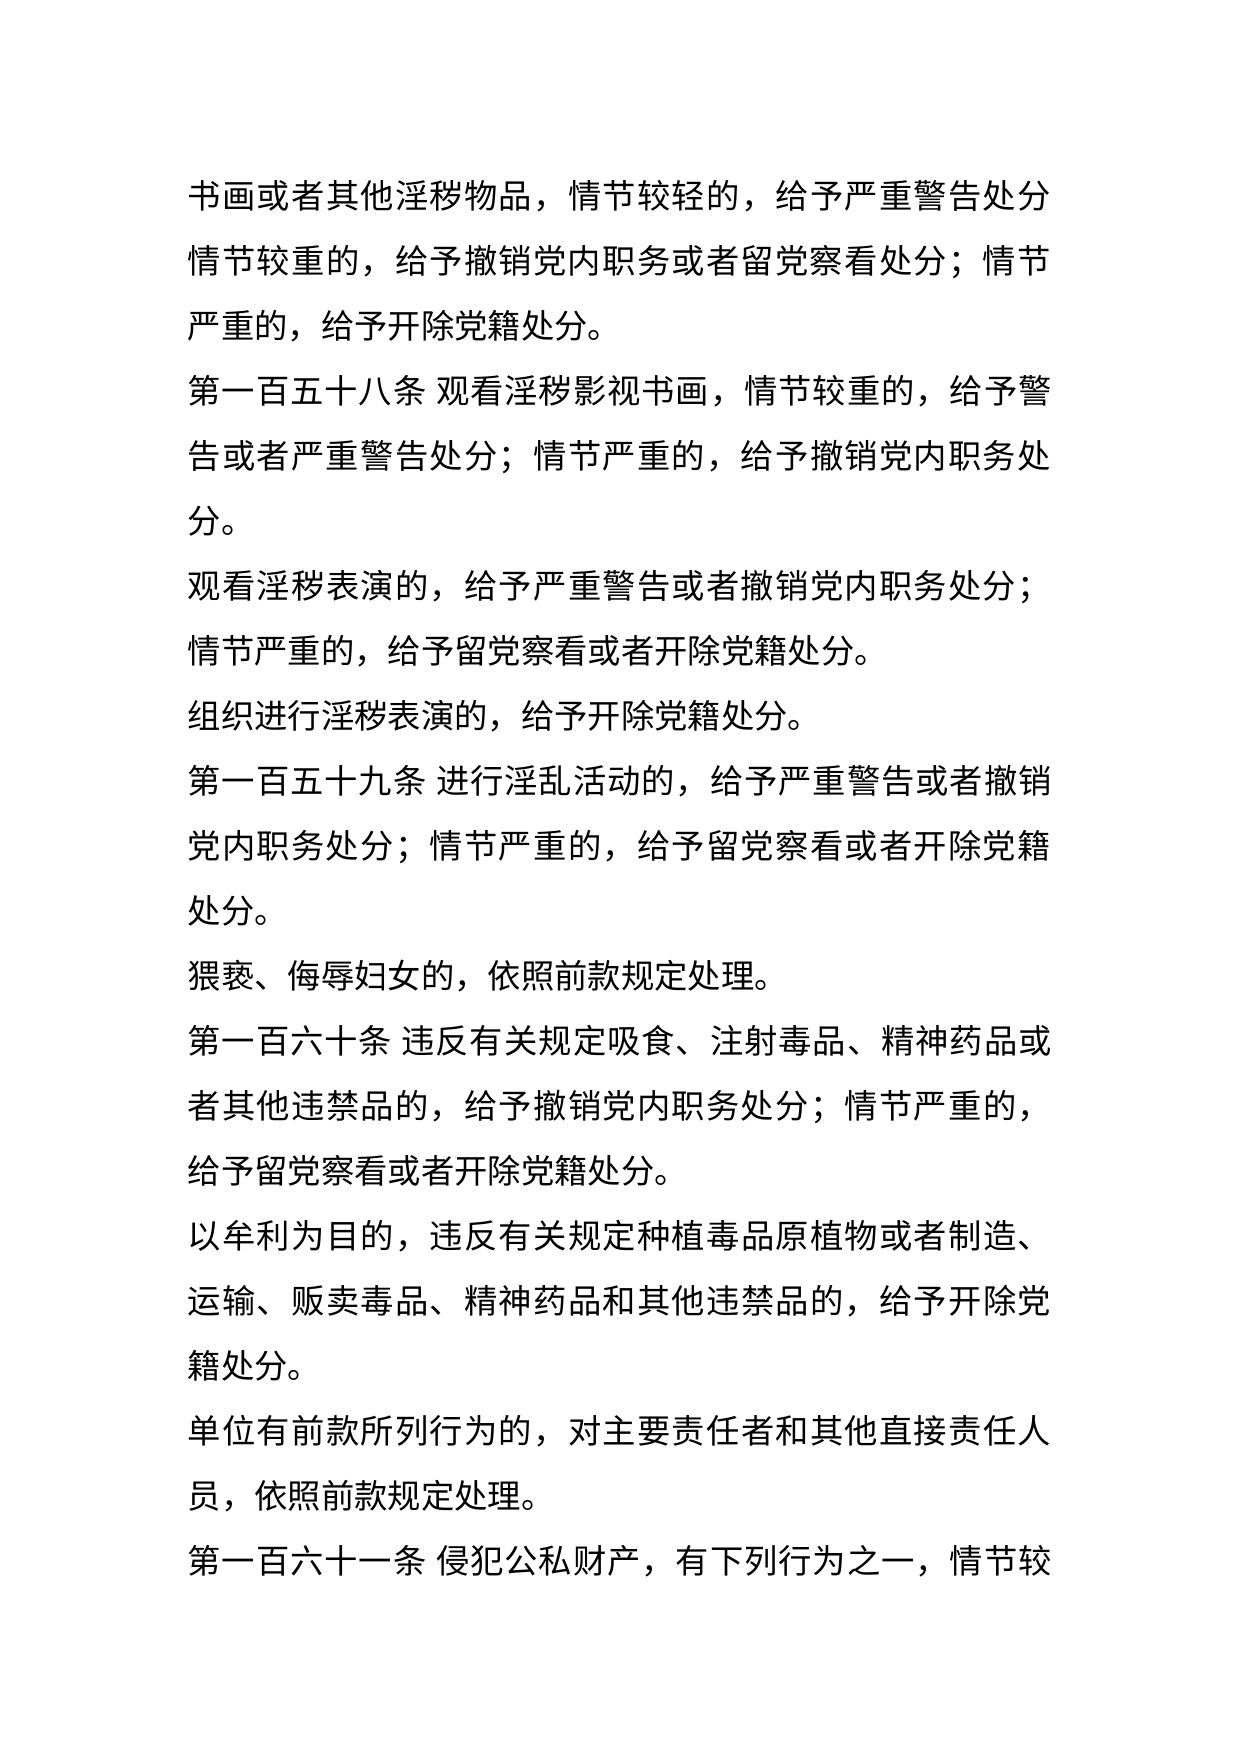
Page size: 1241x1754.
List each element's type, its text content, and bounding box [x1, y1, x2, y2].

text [187, 162, 1053, 357]
text 第一百六十条 违反有关规定吸食、注射毒品、精神药品或者其他违禁品的，给予撤销党内职务处分；情节严重的，给予留党察看或者开除党籍处分。 [187, 1007, 1053, 1202]
text 以牟利为目的，违反有关规定种植毒品原植物或者制造、运输、贩卖毒品、精神药品和其他违禁品的，给予开除党籍处分。 [187, 1202, 1053, 1397]
text 第一百五十八条 观看淫秽影视书画，情节较重的，给予警告或者严重警告处分；情节严重的，给予撤销党内职务处分。 [187, 357, 1053, 552]
text 猥亵、侮辱妇女的，依照前款规定处理。 [187, 942, 1053, 1007]
text 单位有前款所列行为的，对主要责任者和其他直接责任人员，依照前款规定处理。 [187, 1397, 1053, 1527]
text 观看淫秽表演的，给予严重警告或者撤销党内职务处分；情节严重的，给予留党察看或者开除党籍处分。 [187, 552, 1053, 682]
text 组织进行淫秽表演的，给予开除党籍处分。 [187, 682, 1053, 747]
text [187, 1527, 1053, 1592]
text 第一百五十九条 进行淫乱活动的，给予严重警告或者撤销党内职务处分；情节严重的，给予留党察看或者开除党籍处分。 [187, 747, 1053, 942]
